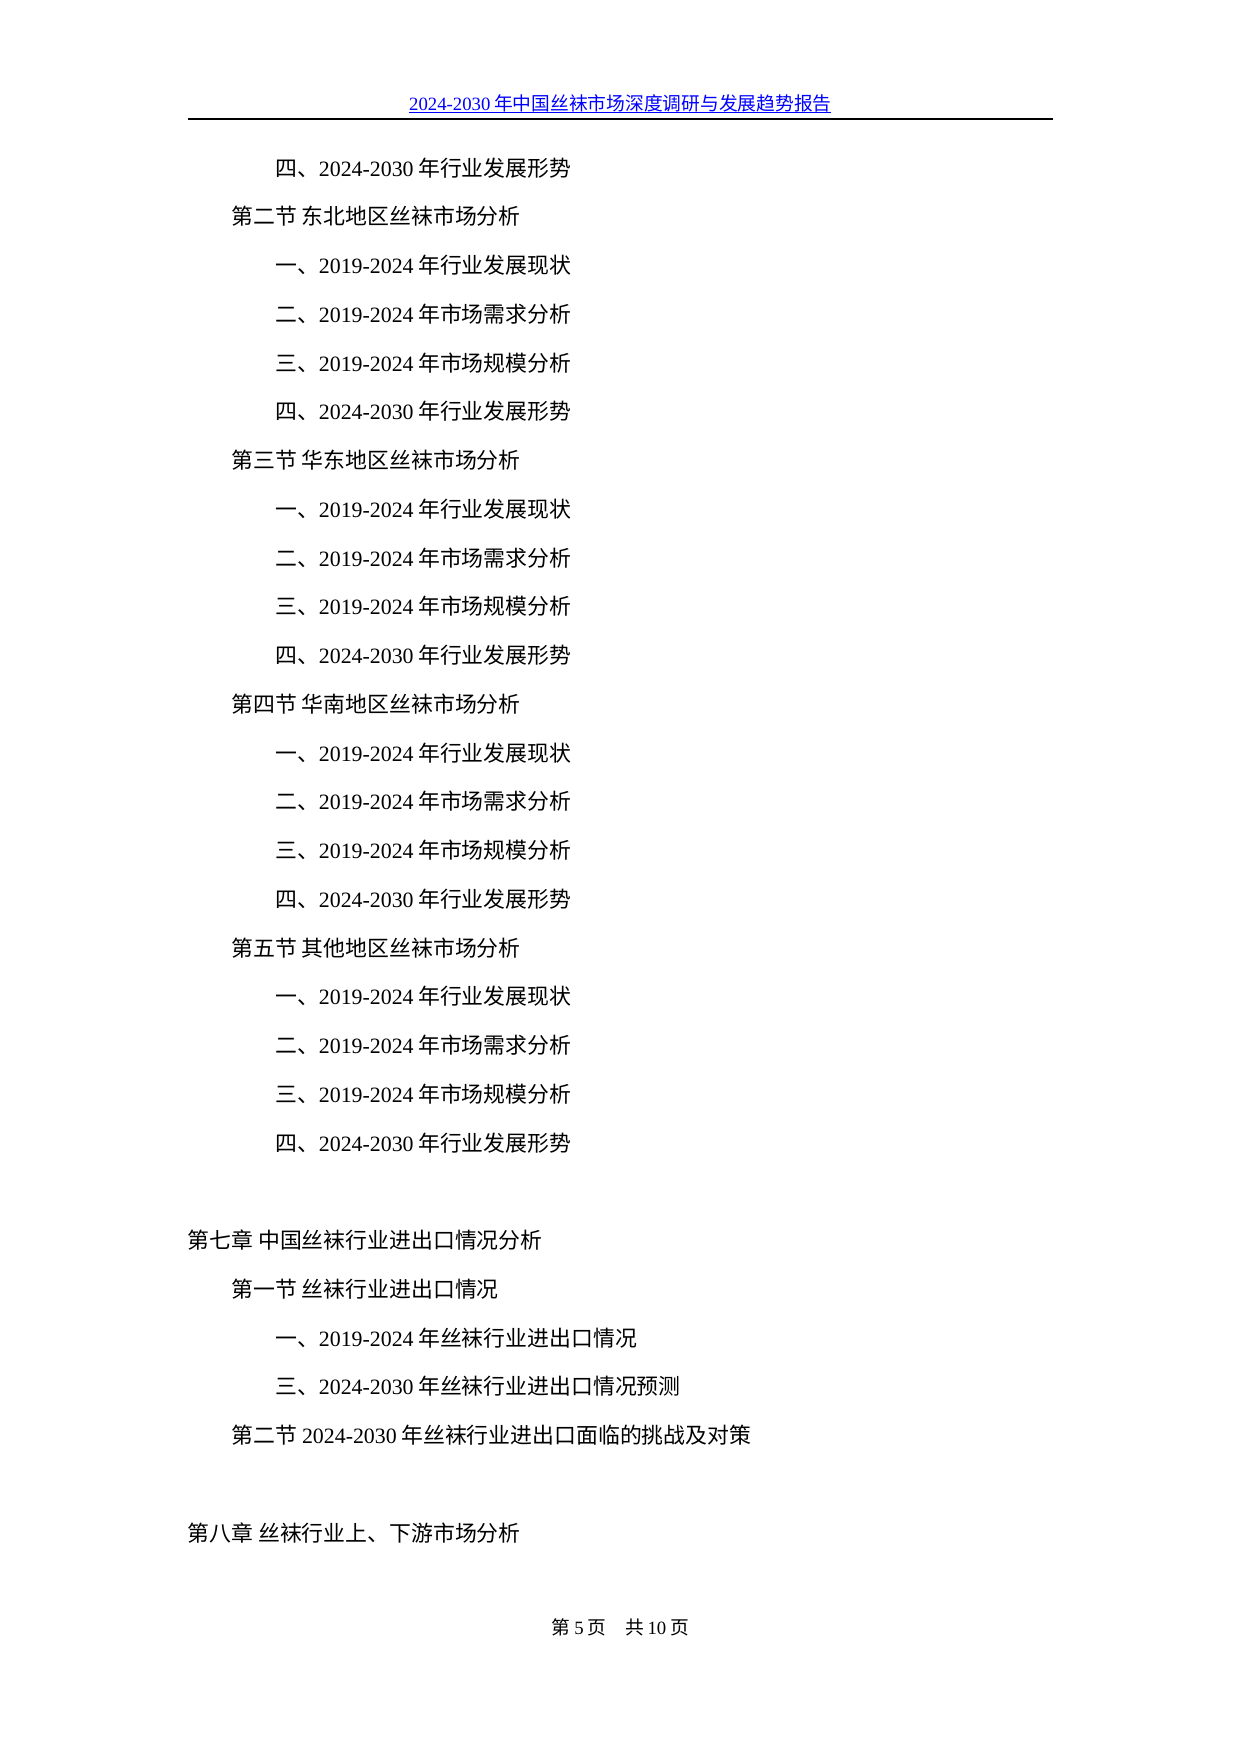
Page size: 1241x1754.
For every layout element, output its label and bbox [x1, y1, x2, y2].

text [187, 150, 1053, 1548]
